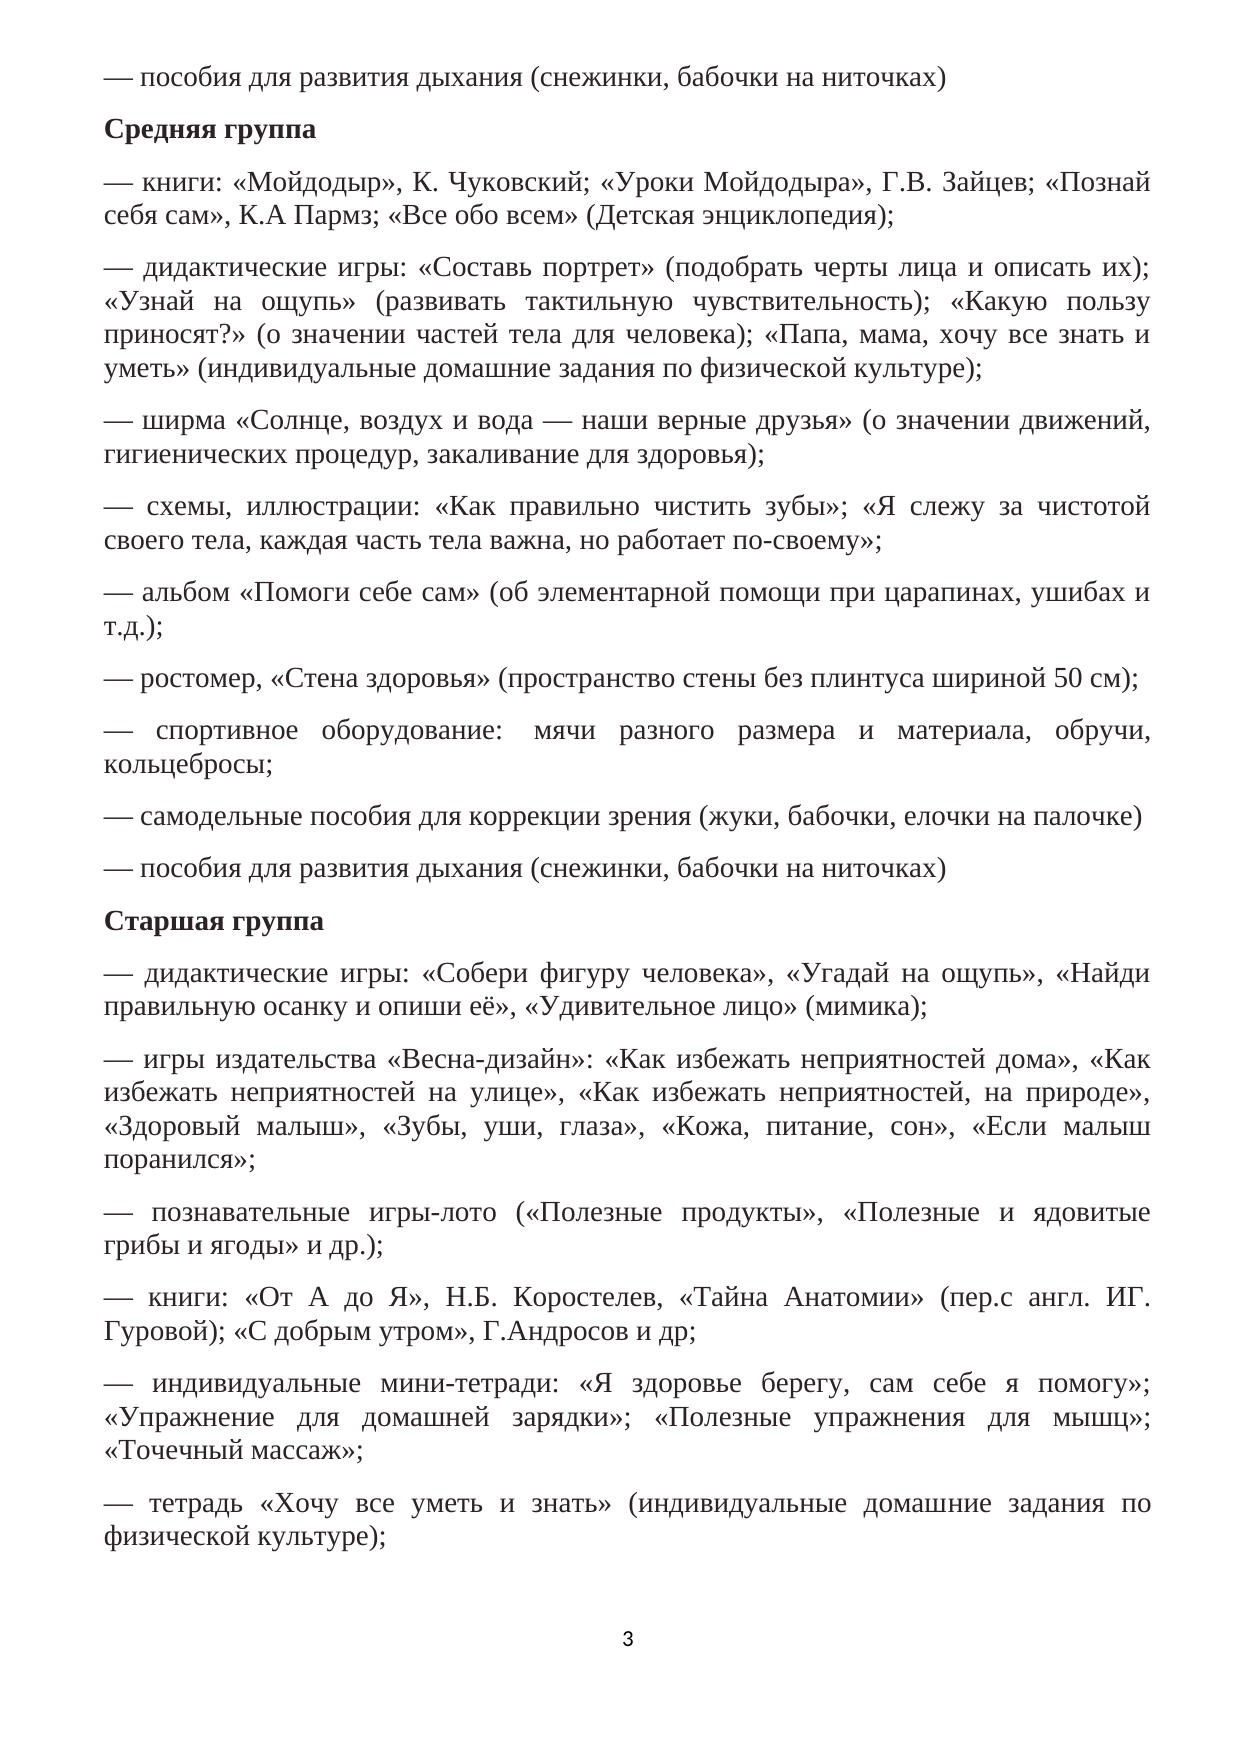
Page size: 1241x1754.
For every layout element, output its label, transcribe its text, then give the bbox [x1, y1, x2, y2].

text — дидактические игры: «Составь портрет» (подобрать черты лица и описать их); «Узнай на ощупь» (развивать тактильную чувствительность); «Какую пользу приносят?» (о значении частей тела для человека); «Папа, мама, хочу все знать и уметь» (индивидуальные домашние задания по физической культуре); [103, 249, 1152, 384]
text — игры издательства «Весна-дизайн»: «Как избежать неприятностей дома», «Как избежать неприятностей на улице», «Как избежать неприятностей, на природе», «Здоровый малыш», «Зубы, уши, глаза», «Кожа, питание, сон», «Если малыш поранился»; [103, 1041, 1152, 1175]
text — ширма «Солнце, воздух и вода — наши верные друзья» (о значении движений, гигиенических процедур, закаливание для здоровья); [103, 402, 1152, 469]
text — тетрадь «Хочу все уметь и знать» (индивидуальные домашние задания по физической культуре); [103, 1485, 1152, 1552]
text — ростомер, «Стена здоровья» (пространство стены без плинтуса шириной 50 см); [103, 660, 1152, 693]
text — пособия для развития дыхания (снежинки, бабочки на ниточках) [103, 59, 1152, 93]
text — пособия для развития дыхания (снежинки, бабочки на ниточках) [103, 850, 1152, 884]
text — познавательные игры-лото («Полезные продукты», «Полезные и ядовитые грибы и ягоды» и др.); [103, 1194, 1152, 1261]
text — альбом «Помоги себе сам» (об элементарной помощи при царапинах, ушибах и т.д.); [103, 574, 1152, 641]
text — книги: «От А до Я», Н.Б. Коростелев, «Тайна Анатомии» (пер.с англ. ИГ. Гуровой); «С добрым утром», Г.Андросов и др; [103, 1279, 1152, 1347]
text — спортивное оборудование: мячи разного размера и материала, обручи, кольцебросы; [103, 712, 1152, 779]
text — книги: «Мойдодыр», К. Чуковский; «Уроки Мойдодыра», Г.В. Зайцев; «Познай себя сам», К.А Пармз; «Все обо всем» (Детская энциклопедия); [103, 164, 1152, 231]
text — индивидуальные мини-тетради: «Я здоровье берегу, сам себе я помогу»; «Упражнение для домашней зарядки»; «Полезные упражнения для мышц»; «Точечный массаж»; [103, 1365, 1152, 1466]
text — самодельные пособия для коррекции зрения (жуки, бабочки, елочки на палочке) [103, 798, 1152, 832]
text Старшая группа [103, 903, 1152, 936]
text — дидактические игры: «Собери фигуру человека», «Угадай на ощупь», «Найди правильную осанку и опиши её», «Удивительное лицо» (мимика); [103, 955, 1152, 1022]
text — схемы, иллюстрации: «Как правильно чистить зубы»; «Я слежу за чистотой своего тела, каждая часть тела важна, но работает по-своему»; [103, 488, 1152, 555]
text Средняя группа [103, 111, 1152, 145]
